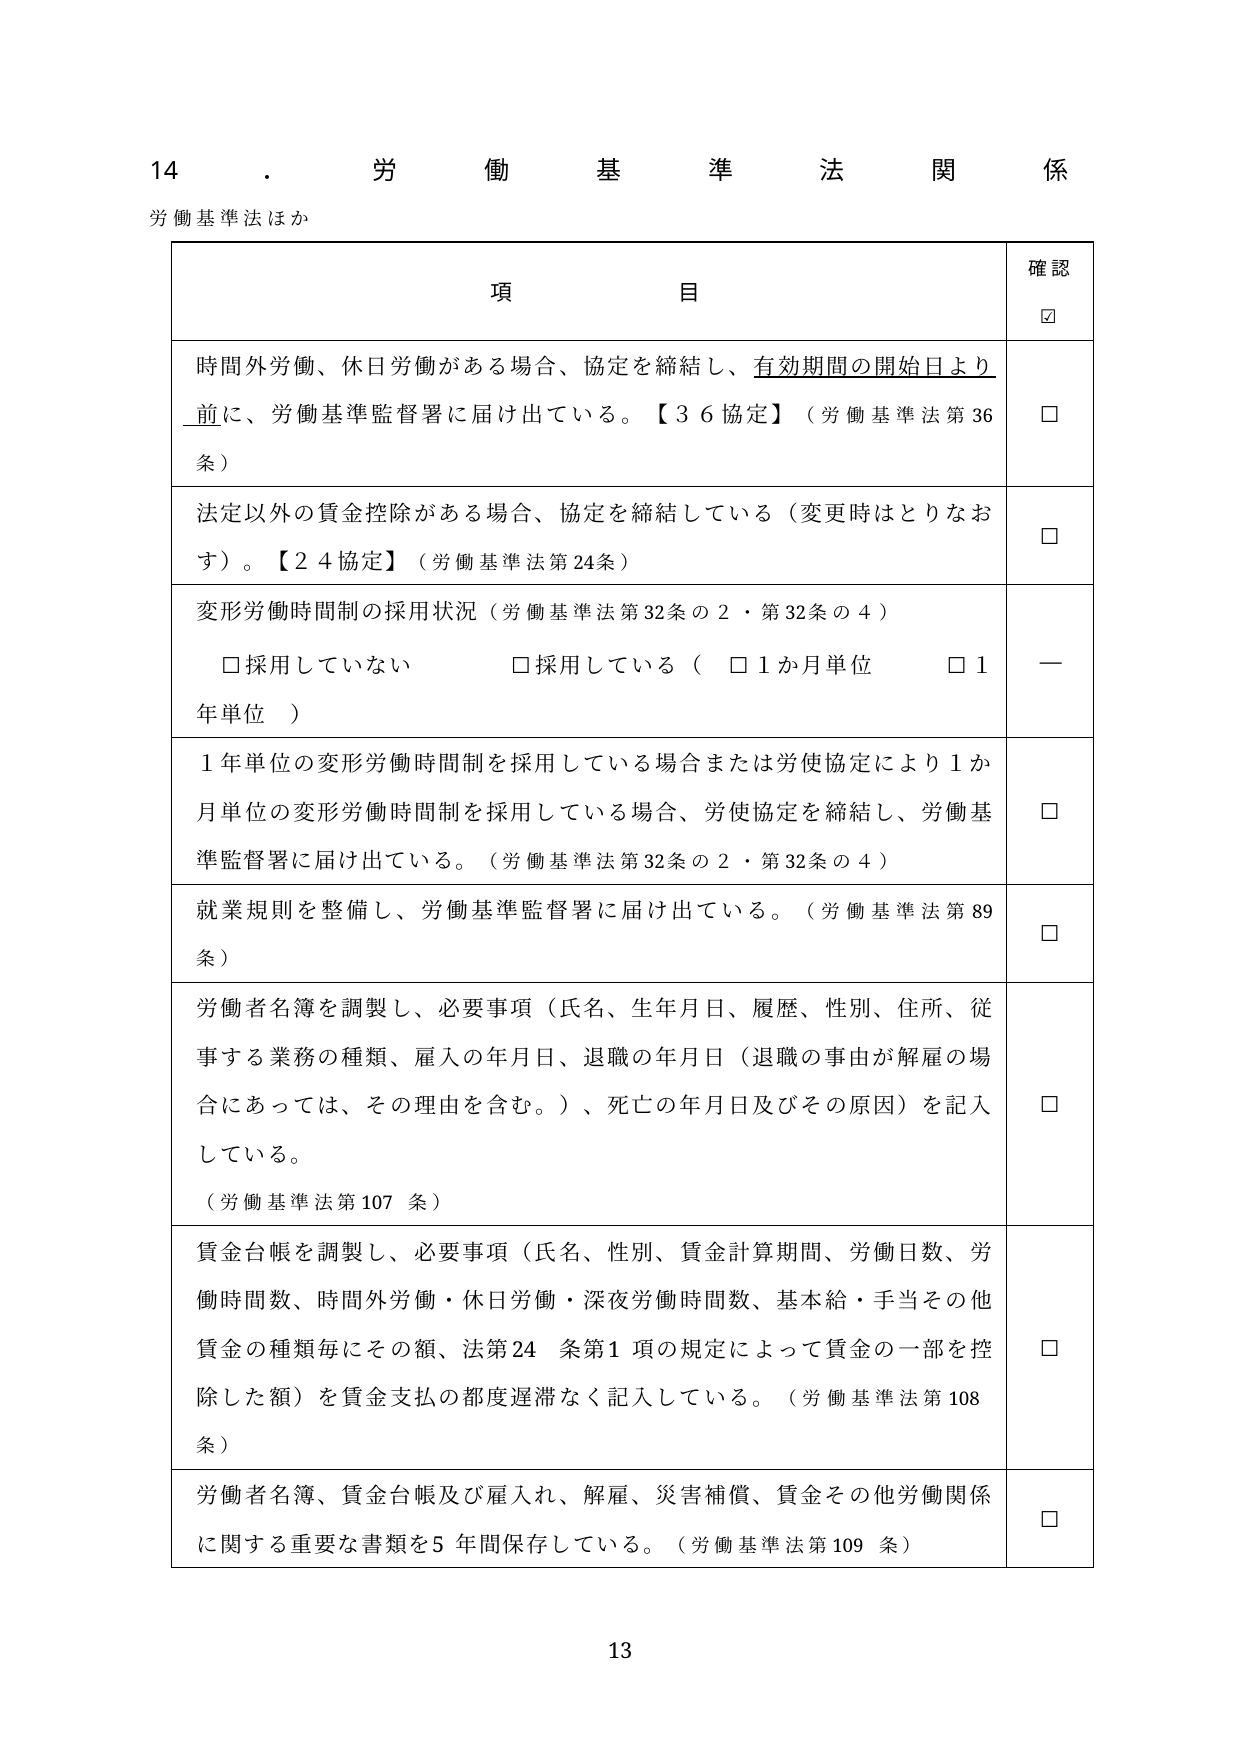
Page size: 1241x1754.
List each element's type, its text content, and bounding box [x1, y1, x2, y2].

table_cell 就業規則を整備し、労働基準監督署に届け出ている。（労働基準法第89条） [172, 885, 1006, 982]
table_cell [1007, 1226, 1093, 1469]
table_header 項 目 [172, 243, 1006, 339]
table_cell [1007, 983, 1093, 1225]
table_cell 労働者名簿を調製し、必要事項（氏名、生年月日、履歴、性別、住所、従事する業務の種類、雇入の年月日、退職の年月日（退職の事由が解雇の場合にあっては、その理由を含む。）、死亡の年月日及びその原因）を記入している。 （労働基準法第107条） [172, 983, 1006, 1225]
table_cell [1007, 341, 1093, 486]
table_cell 賃金台帳を調製し、必要事項（氏名、性別、賃金計算期間、労働日数、労働時間数、時間外労働・休日労働・深夜労働時間数、基本給・手当その他賃金の種類毎にその額、法第24条第1項の規定によって賃金の一部を控除した額）を賃金支払の都度遅滞なく記入している。（労働基準法第108条） [172, 1226, 1006, 1469]
table_cell 法定以外の賃金控除がある場合、協定を締結している（変更時はとりなおす）。【２４協定】（労働基準法第24条） [172, 487, 1006, 584]
table_cell [1007, 885, 1093, 982]
table_cell [1007, 738, 1093, 883]
table_header 確認☑ [1007, 243, 1093, 339]
table_cell [1007, 1470, 1093, 1567]
table_cell [1007, 487, 1093, 584]
text 14．労働基準法関係 労働基準法ほか [149, 144, 1091, 241]
table_cell １年単位の変形労働時間制を採用している場合または労使協定により１か月単位の変形労働時間制を採用している場合、労使協定を締結し、労働基準監督署に届け出ている。（労働基準法第32条の２・第32条の４） [172, 738, 1006, 883]
table_cell 変形労働時間制の採用状況（労働基準法第32条の２・第32条の４） 採用していない 採用している（ １か月単位 １年単位 ） [172, 585, 1006, 737]
table_cell 時間外労働、休日労働がある場合、協定を締結し、有効期間の開始日より前に、労働基準監督署に届け出ている。【３６協定】（労働基準法第36条） [172, 341, 1006, 486]
table_cell 労働者名簿、賃金台帳及び雇入れ、解雇、災害補償、賃金その他労働関係に関する重要な書類を5年間保存している。（労働基準法第109条） [172, 1470, 1006, 1567]
table_cell ― [1007, 585, 1093, 737]
